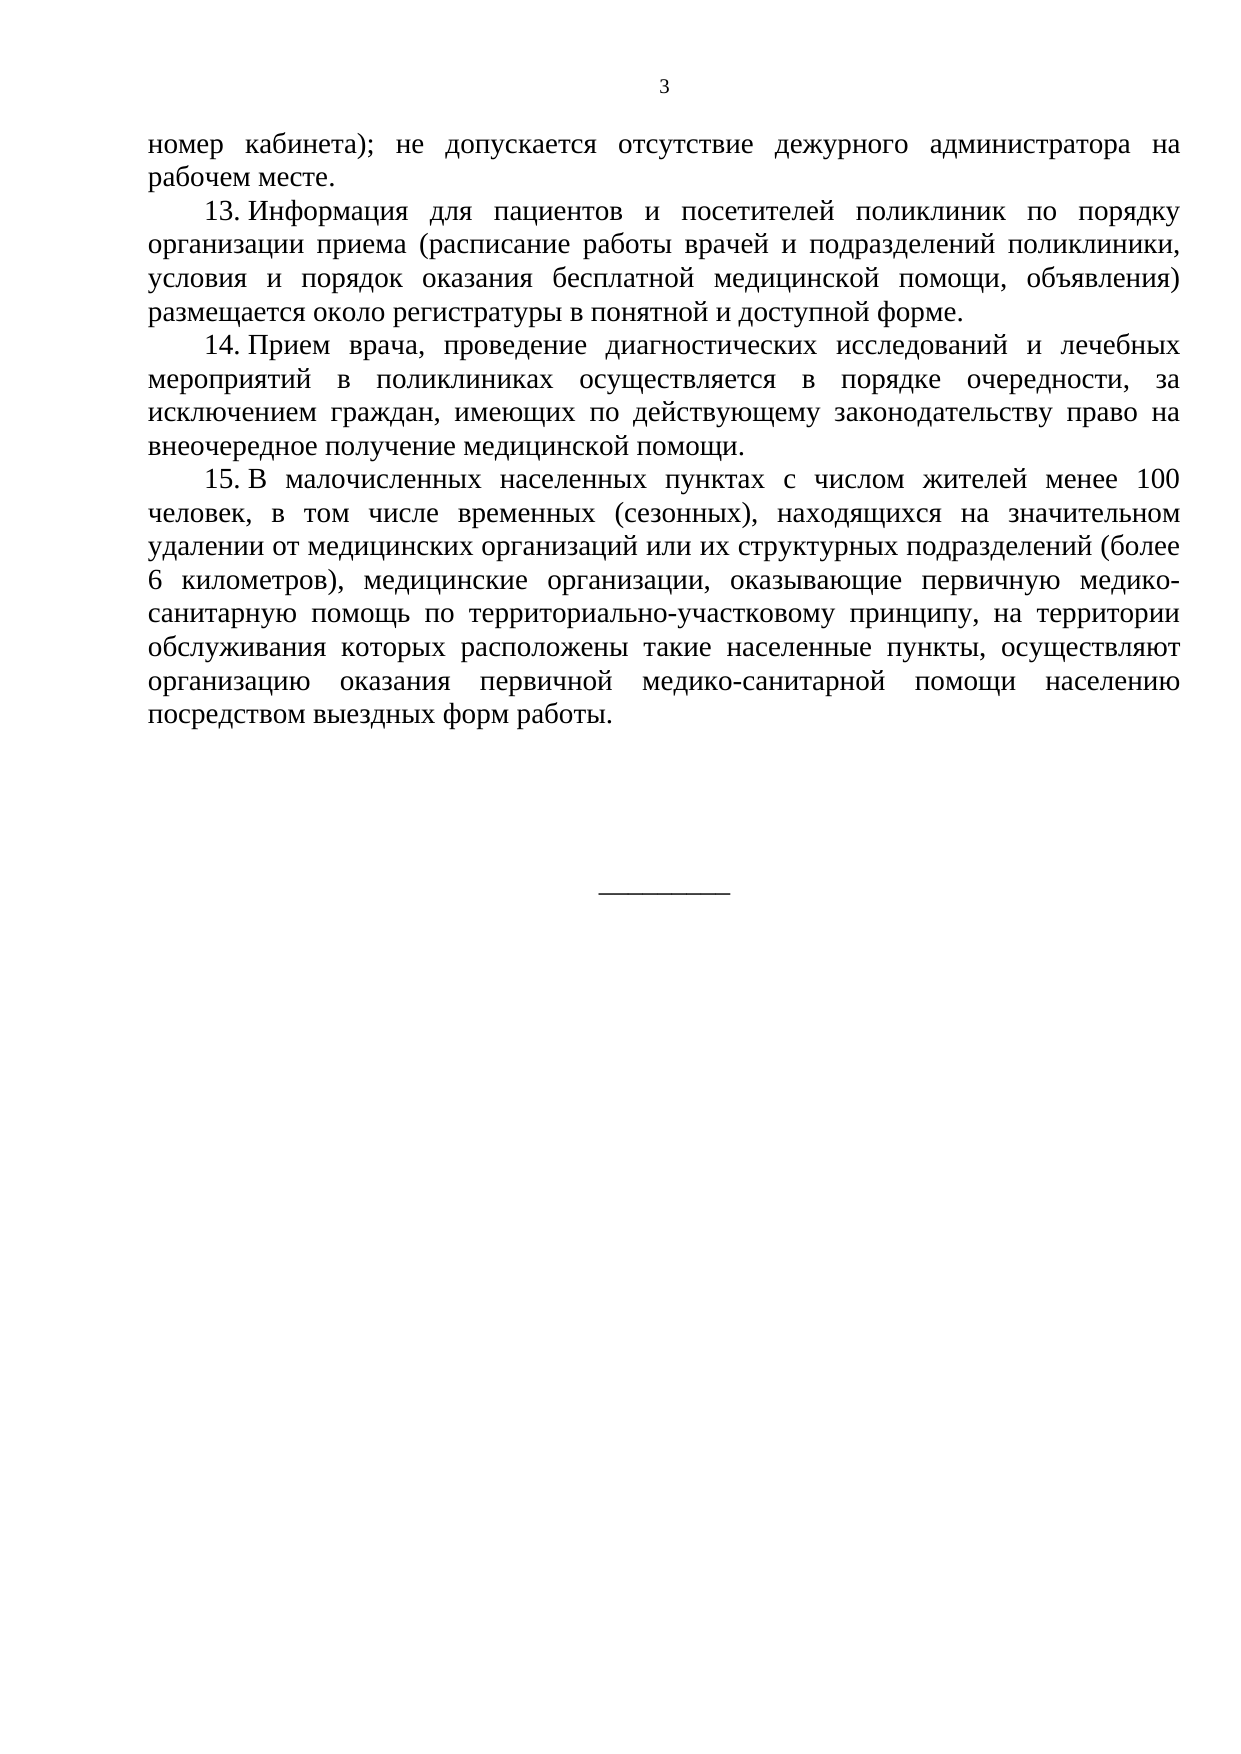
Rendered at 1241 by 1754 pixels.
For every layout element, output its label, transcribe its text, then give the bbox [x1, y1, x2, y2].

text 14. Прием врача, проведение диагностических исследований и лечебных мероприятий в поликлиниках осуществляется в порядке очередности, за исключением граждан, имеющих по действующему законодательству право на внеочередное получение медицинской помощи. [148, 327, 1181, 461]
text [148, 126, 1181, 193]
text 15. В малочисленных населенных пунктах с числом жителей менее 100 человек, в том числе временных (сезонных), находящихся на значительном удалении от медицинских организаций или их структурных подразделений (более 6 километров), медицинские организации, оказывающие первичную медико-санитарную помощь по территориально-участковому принципу, на территории обслуживания которых расположены такие населенные пункты, осуществляют организацию оказания первичной медико-санитарной помощи населению посредством выездных форм работы. [148, 461, 1181, 730]
list _________ [148, 864, 1181, 897]
text 13. Информация для пациентов и посетителей поликлиник по порядку организации приема (расписание работы врачей и подразделений поликлиники, условия и порядок оказания бесплатной медицинской помощи, объявления) размещается около регистратуры в понятной и доступной форме. [148, 193, 1181, 327]
